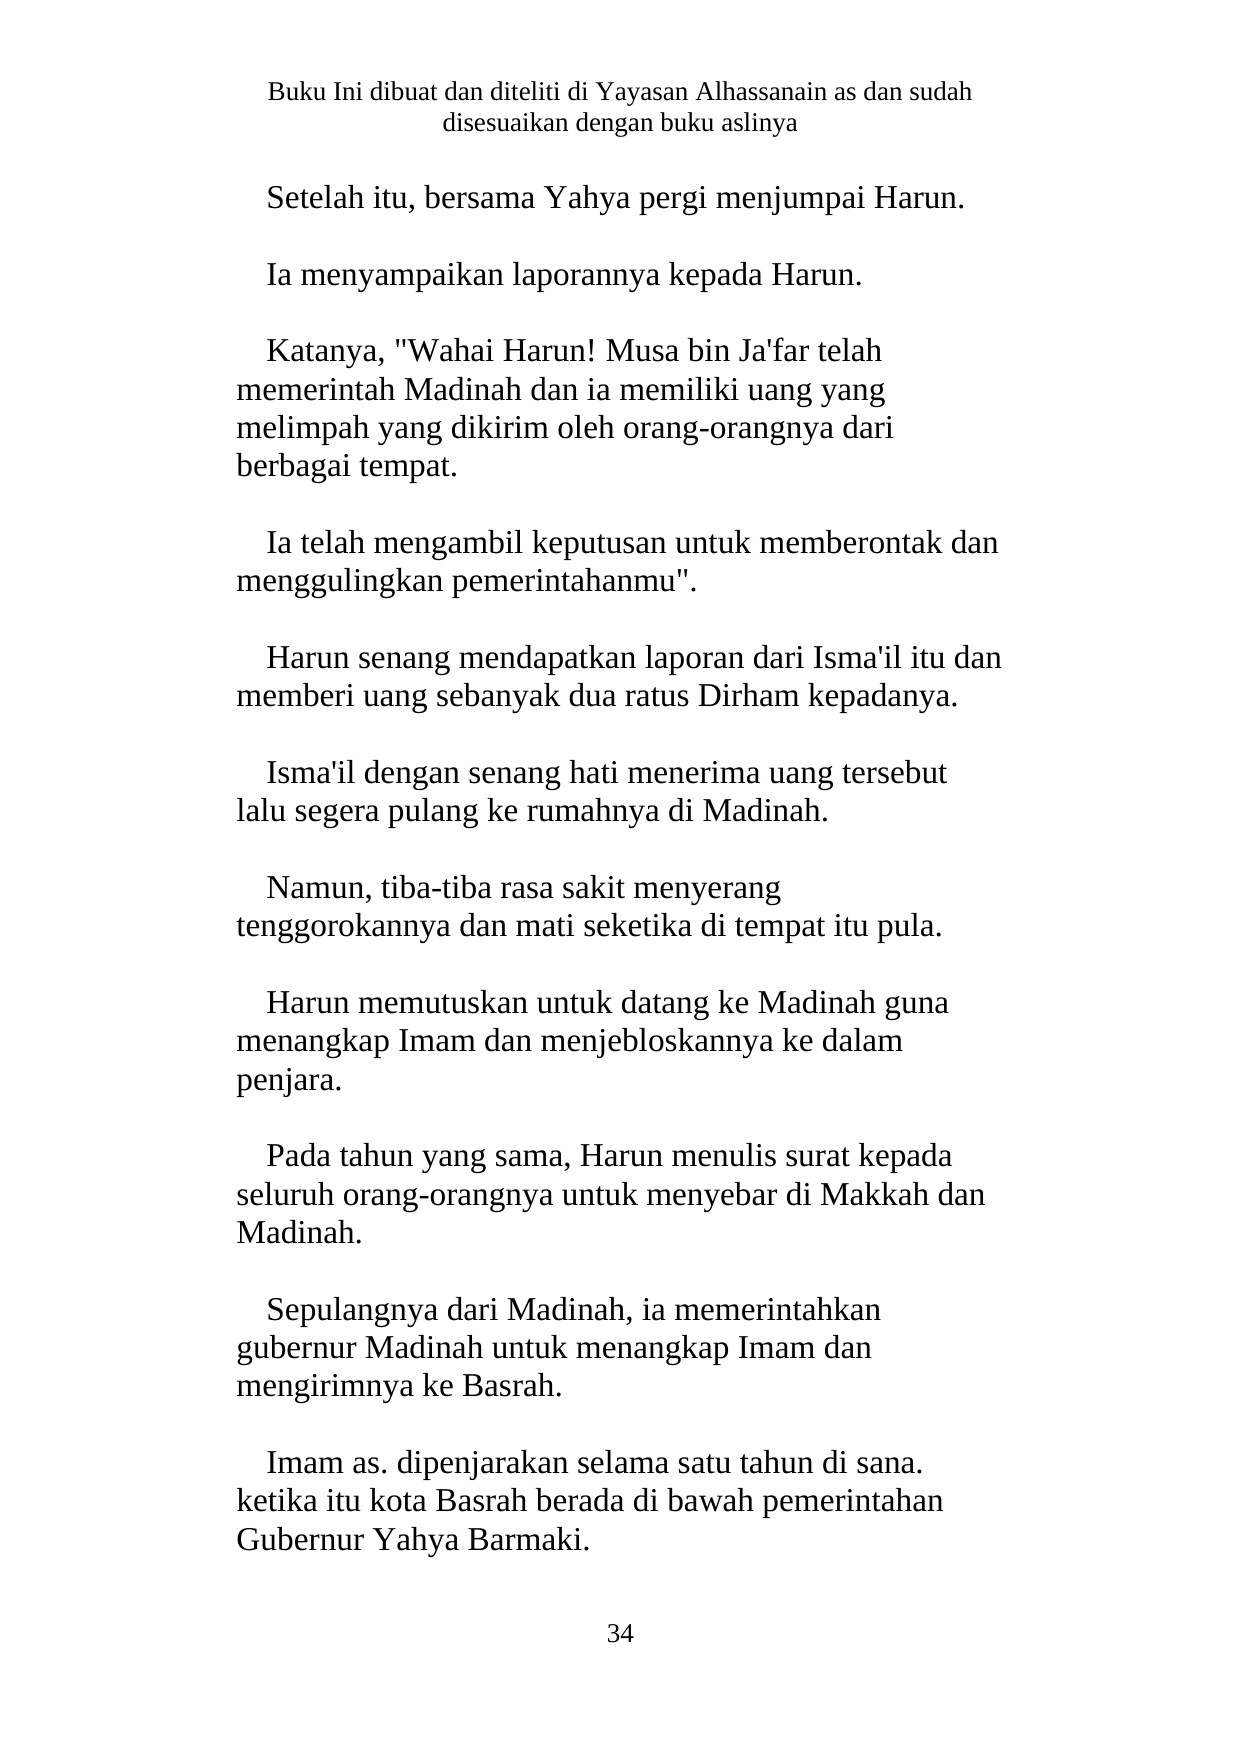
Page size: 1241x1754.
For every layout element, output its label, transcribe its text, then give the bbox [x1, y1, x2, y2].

text Imam as. dipenjarakan selama satu tahun di sana. ketika itu kota Basrah berada di bawah pemerintahan Gubernur Yahya Barmaki. [236, 1442, 1004, 1557]
text Namun, tiba-tiba rasa sakit menyerang tenggorokannya dan mati seketika di tempat itu pula. [236, 867, 1004, 944]
text Isma'il dengan senang hati menerima uang tersebut lalu segera pulang ke rumahnya di Madinah. [236, 752, 1004, 829]
text Harun senang mendapatkan laporan dari Isma'il itu dan memberi uang sebanyak dua ratus Dirham kepadanya. [236, 637, 1004, 714]
text Ia menyampaikan laporannya kepada Harun. [236, 254, 1004, 292]
text Katanya, "Wahai Harun! Musa bin Ja'far telah memerintah Madinah dan ia memiliki uang yang melimpah yang dikirim oleh orang-orangnya dari berbagai tempat. [236, 331, 1004, 484]
text Sepulangnya dari Madinah, ia memerintahkan gubernur Madinah untuk menangkap Imam dan mengirimnya ke Basrah. [236, 1289, 1004, 1404]
text Setelah itu, bersama Yahya pergi menjumpai Harun. [236, 177, 1004, 216]
text Harun memutuskan untuk datang ke Madinah guna menangkap Imam dan menjebloskannya ke dalam penjara. [236, 982, 1004, 1097]
text Pada tahun yang sama, Harun menulis surat kepada seluruh orang-orangnya untuk menyebar di Makkah dan Madinah. [236, 1136, 1004, 1251]
text Ia telah mengambil keputusan untuk memberontak dan menggulingkan pemerintahanmu". [236, 522, 1004, 599]
